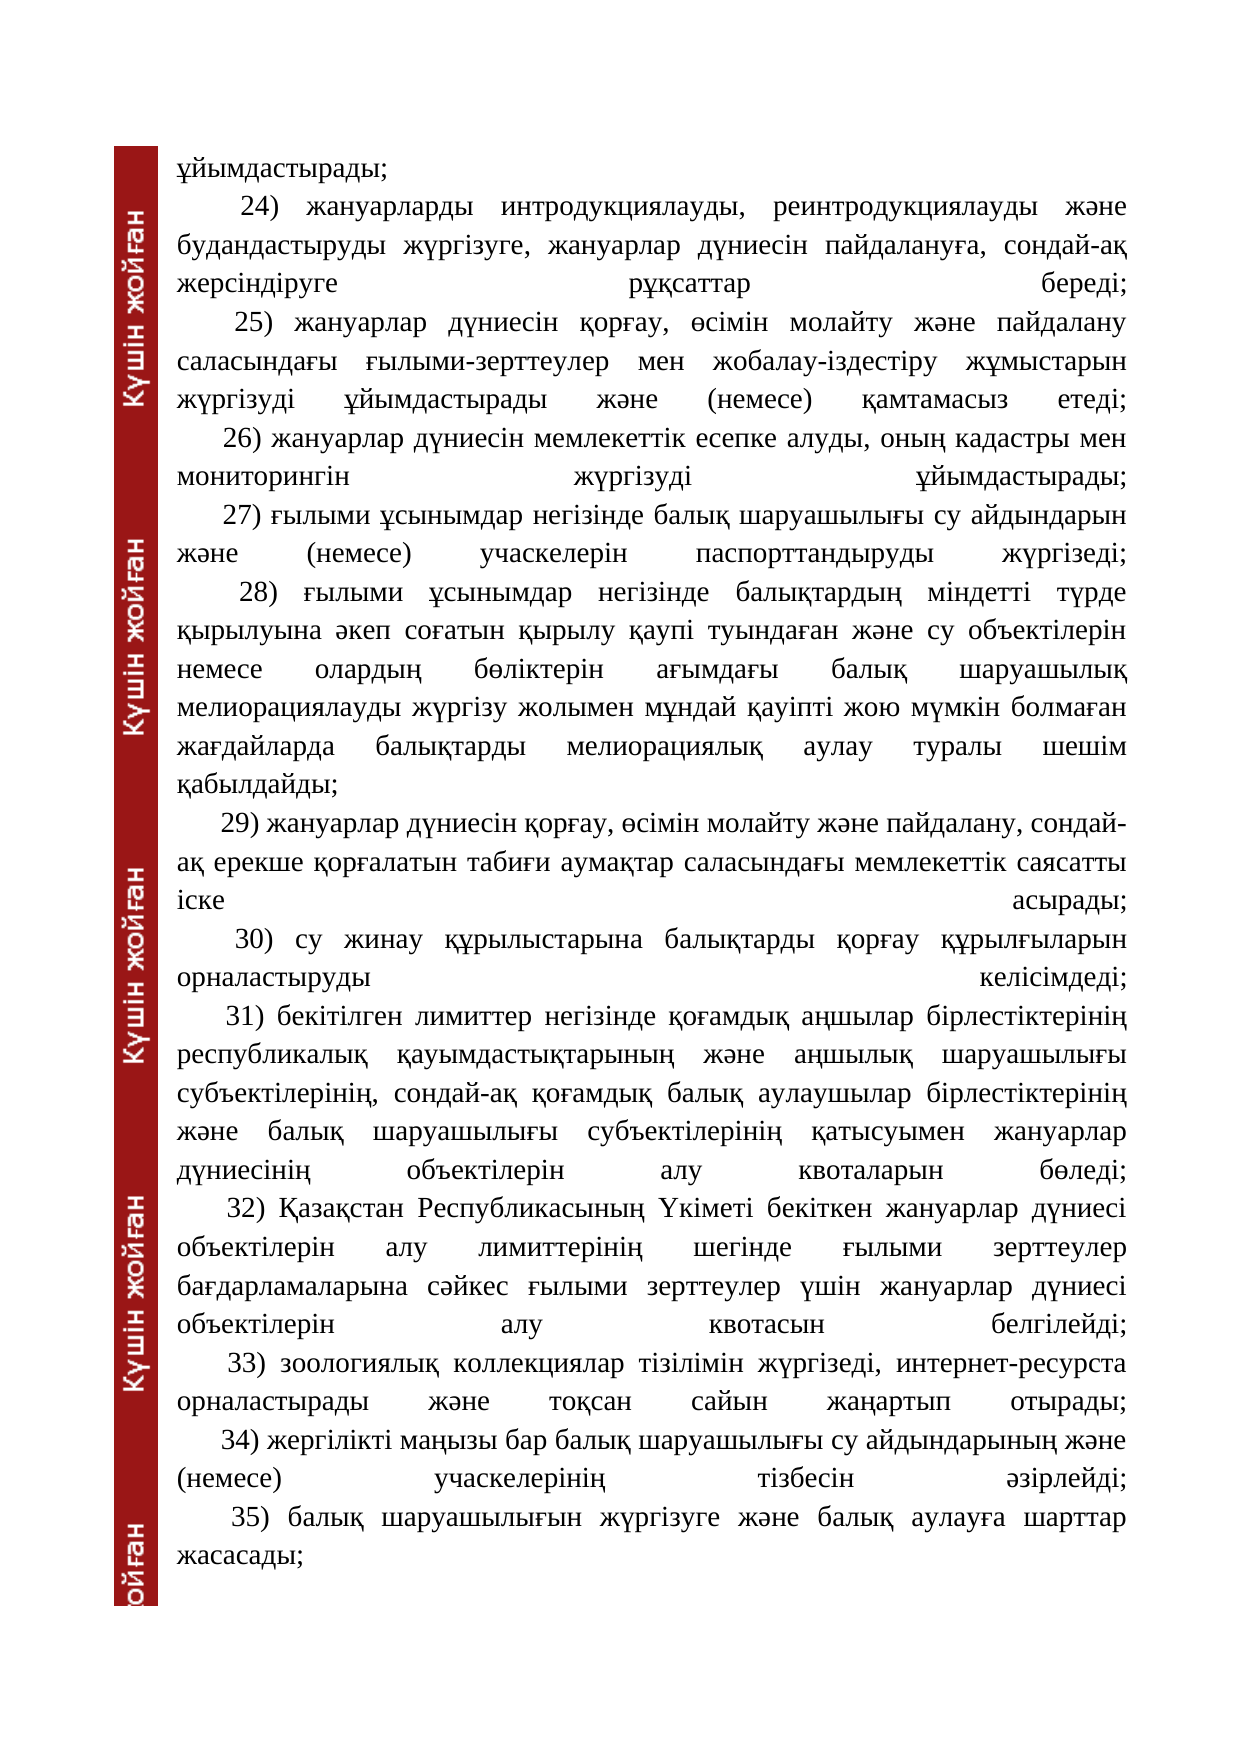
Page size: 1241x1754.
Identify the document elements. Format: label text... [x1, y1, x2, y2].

picture [114, 146, 158, 150]
picture [114, 1571, 158, 1606]
